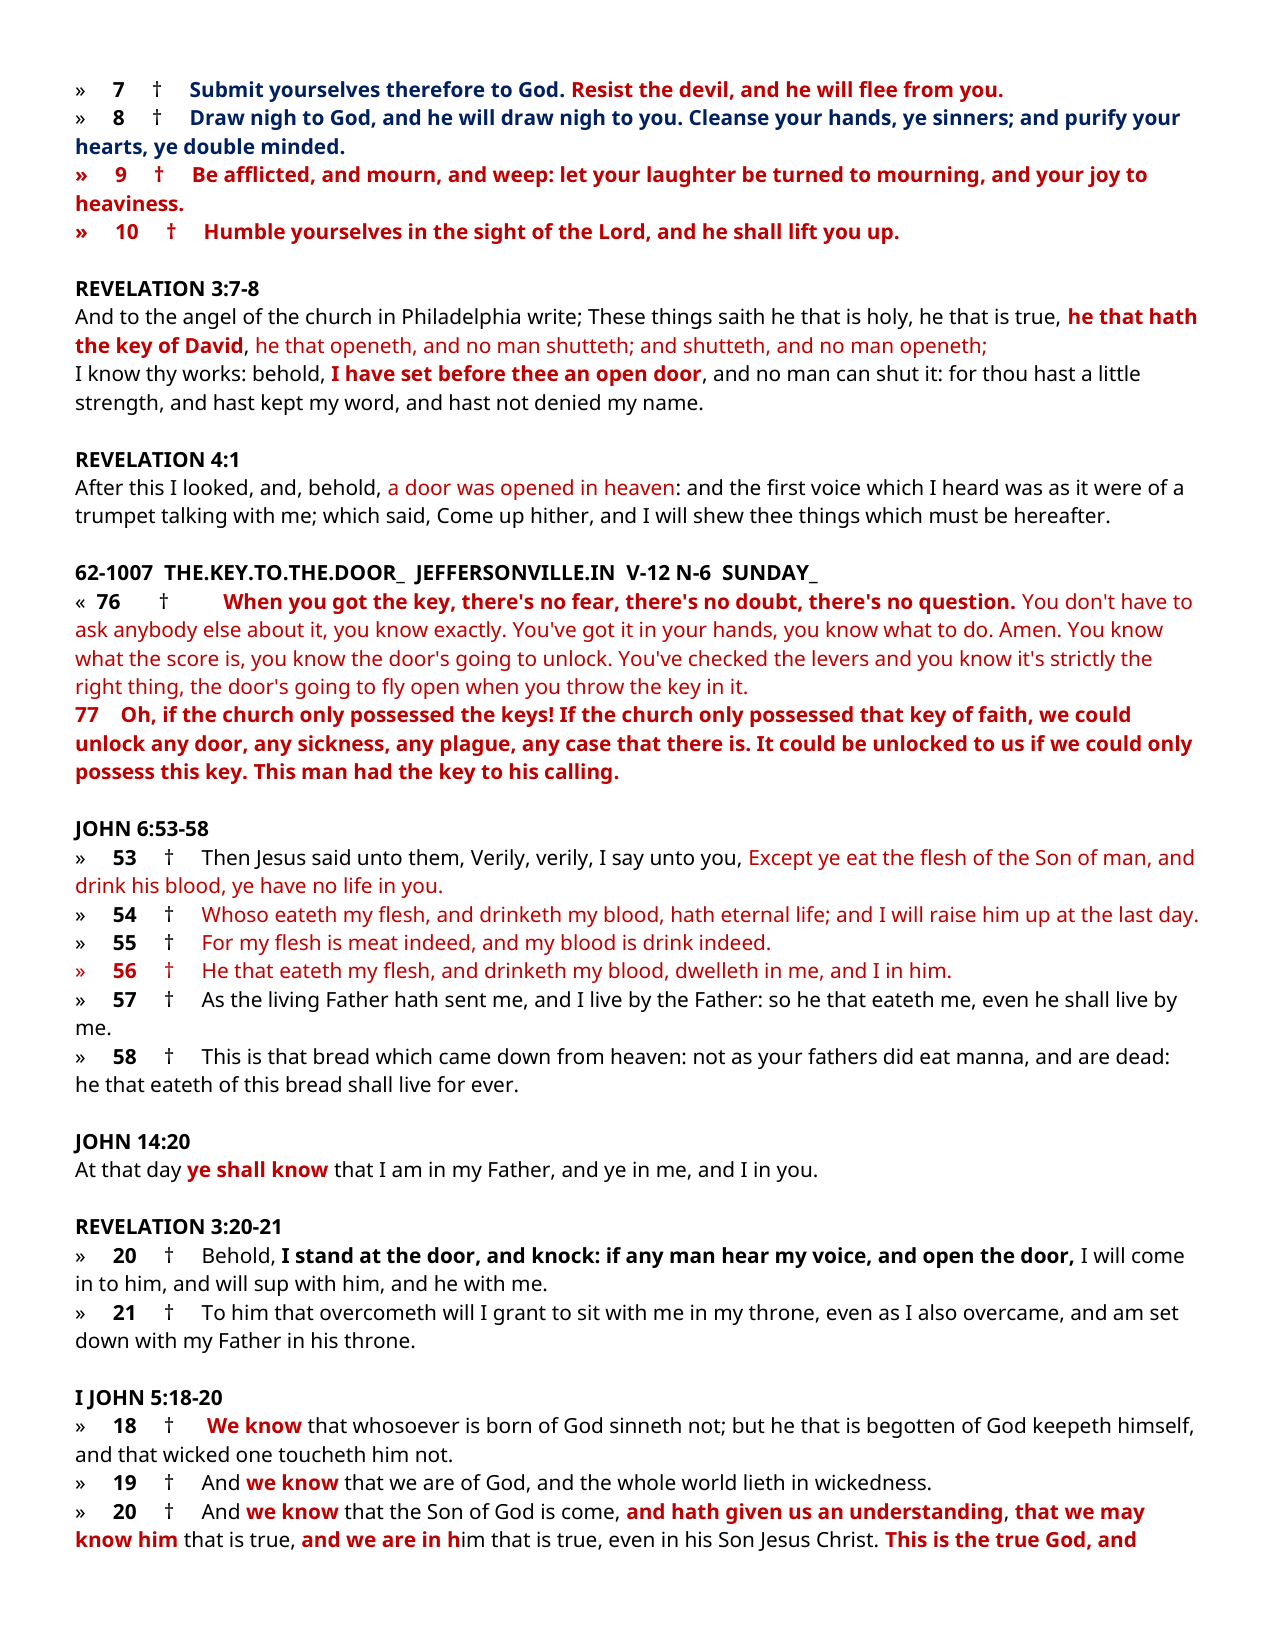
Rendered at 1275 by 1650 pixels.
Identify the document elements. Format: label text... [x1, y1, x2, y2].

text » 7 † Submit yourselves therefore to God. Resist the devil, and he will flee from you. [75, 75, 1200, 103]
text » 10 † Humble yourselves in the sight of the Lord, and he shall lift you up. [75, 217, 1200, 246]
text Revelation 3:20-21 [75, 1212, 1200, 1241]
text John 6:53-58 [75, 814, 1200, 843]
text » 19 † And we know that we are of God, and the whole world lieth in wickedness. [75, 1468, 1200, 1497]
text » 55 † For my flesh is meat indeed, and my blood is drink indeed. [75, 928, 1200, 957]
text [75, 1497, 1200, 1554]
text 77 Oh, if the church only possessed the keys! If the church only possessed that key of faith, we could unlock any door, any sickness, any plague, any case that there is. It could be unlocked to us if we could only possess this key. This man had the key to his calling. [75, 701, 1200, 786]
text REVELATION 4:1 [75, 445, 1200, 473]
text » 58 † This is that bread which came down from heaven: not as your fathers did eat manna, and are dead: he that eateth of this bread shall live for ever. [75, 1042, 1200, 1099]
text » 9 † Be afflicted, and mourn, and weep: let your laughter be turned to mourning, and your joy to heaviness. [75, 160, 1200, 217]
text » 8 † Draw nigh to God, and he will draw nigh to you. Cleanse your hands, ye sinners; and purify your hearts, ye double minded. [75, 103, 1200, 160]
text » 54 † Whoso eateth my flesh, and drinketh my blood, hath eternal life; and I will raise him up at the last day. [75, 900, 1200, 928]
text 62-1007 THE.KEY.TO.THE.DOOR_ JEFFERSONVILLE.IN V-12 N-6 SUNDAY_ [75, 558, 1200, 587]
text « 76 † When you got the key, there's no fear, there's no doubt, there's no question. You don't have to ask anybody else about it, you know exactly. You've got it in your hands, you know what to do. Amen. You know what the score is, you know the door's going to unlock. You've checked the levers and you know it's strictly the right thing, the door's going to fly open when you throw the key in it. [75, 587, 1200, 701]
text » 56 † He that eateth my flesh, and drinketh my blood, dwelleth in me, and I in him. [75, 957, 1200, 985]
text » 18 † We know that whosoever is born of God sinneth not; but he that is begotten of God keepeth himself, and that wicked one toucheth him not. [75, 1412, 1200, 1468]
text I John 5:18-20 [75, 1383, 1200, 1412]
text At that day ye shall know that I am in my Father, and ye in me, and I in you. [75, 1156, 1200, 1184]
text After this I looked, and, behold, a door was opened in heaven: and the first voice which I heard was as it were of a trumpet talking with me; which said, Come up hither, and I will shew thee things which must be hereafter. [75, 473, 1200, 530]
text I know thy works: behold, I have set before thee an open door, and no man can shut it: for thou hast a little strength, and hast kept my word, and hast not denied my name. [75, 359, 1200, 416]
text » 21 † To him that overcometh will I grant to sit with me in my throne, even as I also overcame, and am set down with my Father in his throne. [75, 1298, 1200, 1355]
text » 20 † Behold, I stand at the door, and knock: if any man hear my voice, and open the door, I will come in to him, and will sup with him, and he with me. [75, 1241, 1200, 1298]
text Revelation 3:7-8 [75, 274, 1200, 302]
text And to the angel of the church in Philadelphia write; These things saith he that is holy, he that is true, he that hath the key of David, he that openeth, and no man shutteth; and shutteth, and no man openeth; [75, 302, 1200, 359]
text » 53 † Then Jesus said unto them, Verily, verily, I say unto you, Except ye eat the flesh of the Son of man, and drink his blood, ye have no life in you. [75, 843, 1200, 900]
text John 14:20 [75, 1127, 1200, 1156]
text » 57 † As the living Father hath sent me, and I live by the Father: so he that eateth me, even he shall live by me. [75, 985, 1200, 1042]
